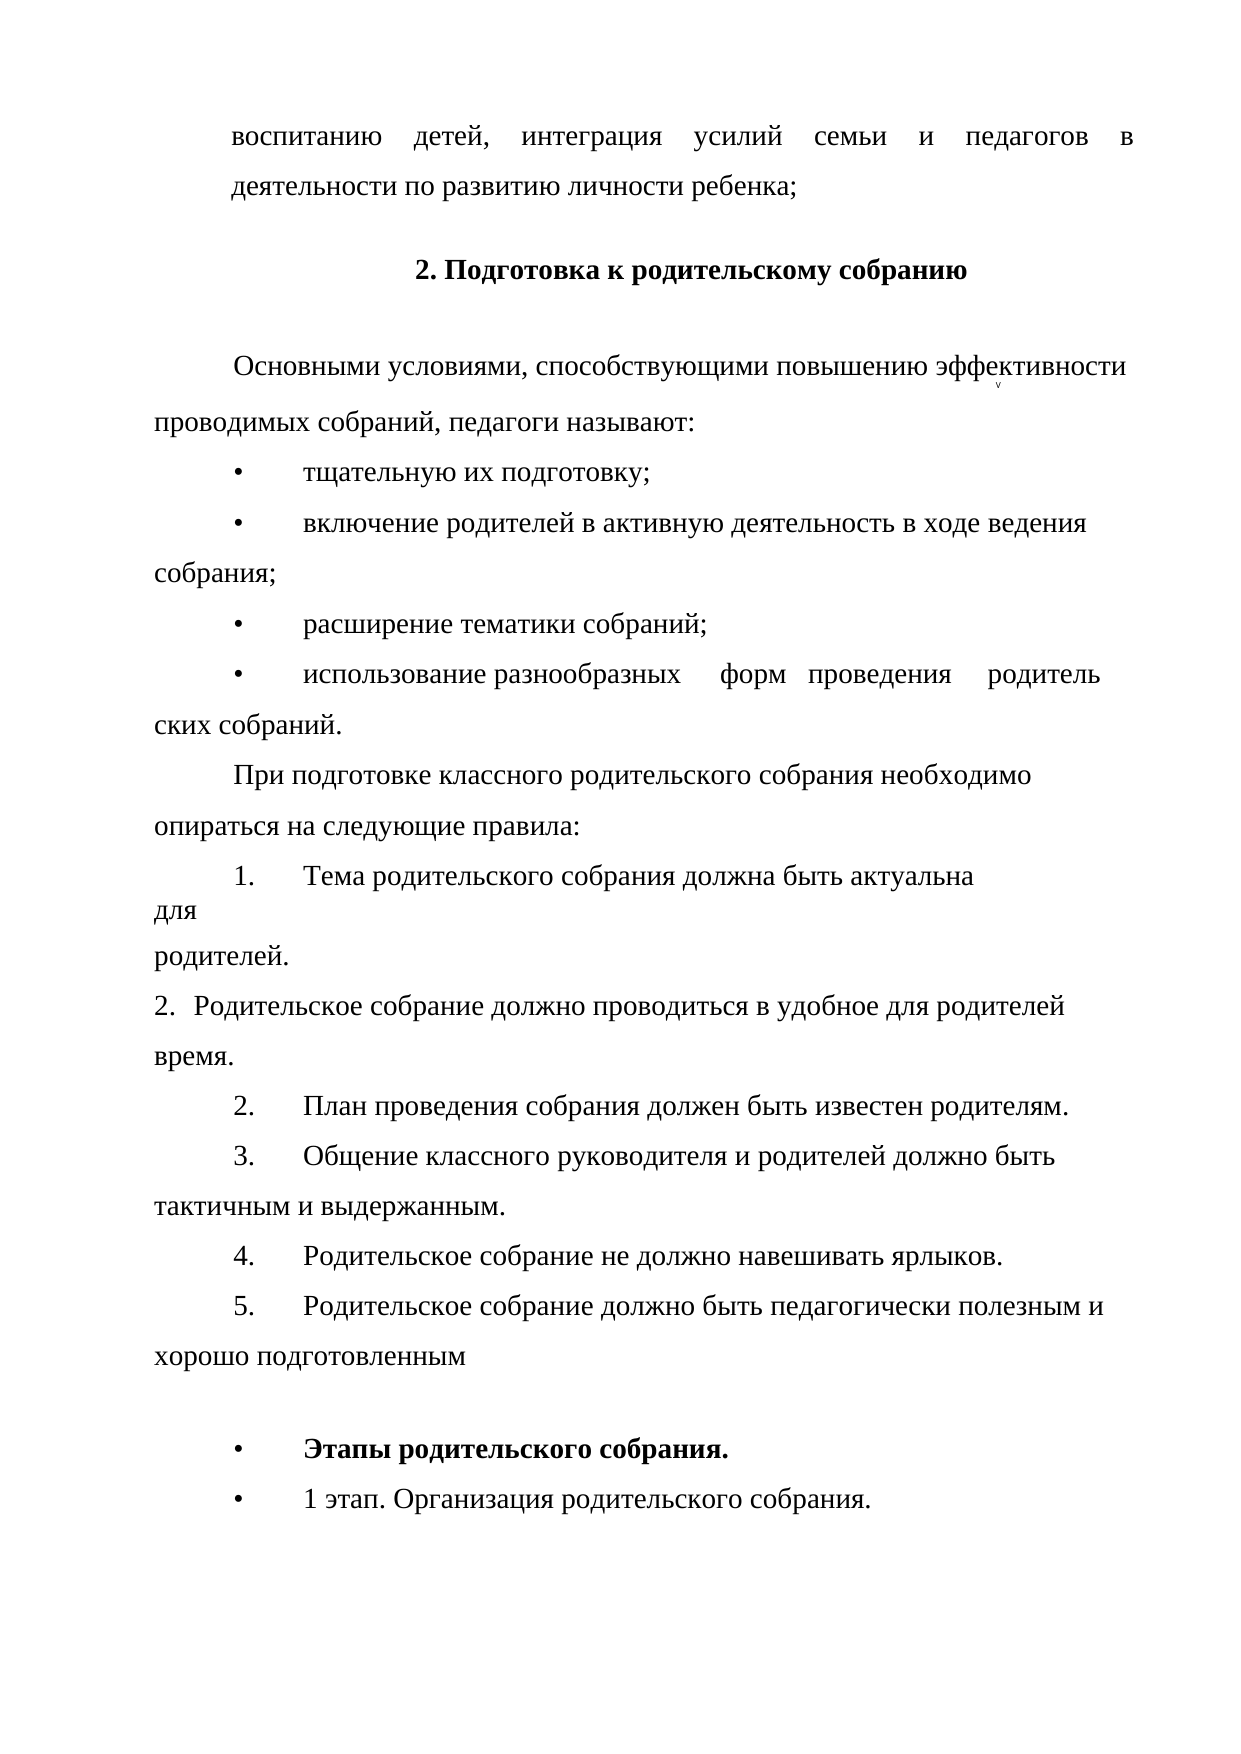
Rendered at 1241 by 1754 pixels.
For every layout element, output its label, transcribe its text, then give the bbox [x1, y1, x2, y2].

list Общение классного руководителя и родителей должно быть тактичным и выдержанным. [154, 1125, 1134, 1225]
text Основными условиями, способствующими повышению эффективности [233, 352, 1134, 381]
list Родительское собрание должно быть педагогически полезным и хорошо подготовленным [154, 1275, 1134, 1375]
list включение родителей в активную деятельность в ходе ведения собрания; [154, 492, 1134, 593]
list Родительское собрание не должно навешивать ярлыков. [233, 1225, 1134, 1275]
list Тема родительского собрания должна быть актуальна [233, 845, 1134, 896]
text При подготовке классного родительского собрания необходимо опираться на следующие правила: [154, 744, 1134, 845]
list использование разнообразных форм проведения родитель [233, 643, 1134, 694]
text ских собраний. [154, 694, 1134, 744]
text родителей. [154, 925, 1134, 975]
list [231, 106, 1134, 206]
text 2. Подготовка к родительскому собранию [154, 256, 1134, 285]
list 1 этап. Организация родительского собрания. [233, 1469, 1134, 1519]
list расширение тематики собраний; [233, 593, 1134, 643]
list тщательную их подготовку; [233, 441, 1134, 492]
text для [154, 896, 1134, 925]
list План проведения собрания должен быть известен родителям. [233, 1075, 1134, 1125]
list Этапы родительского собрания. [233, 1419, 1134, 1469]
text проводимых собраний, педагоги называют: [154, 391, 1134, 441]
list Родительское собрание должно проводиться в удобное для родителей время. [154, 975, 1134, 1075]
